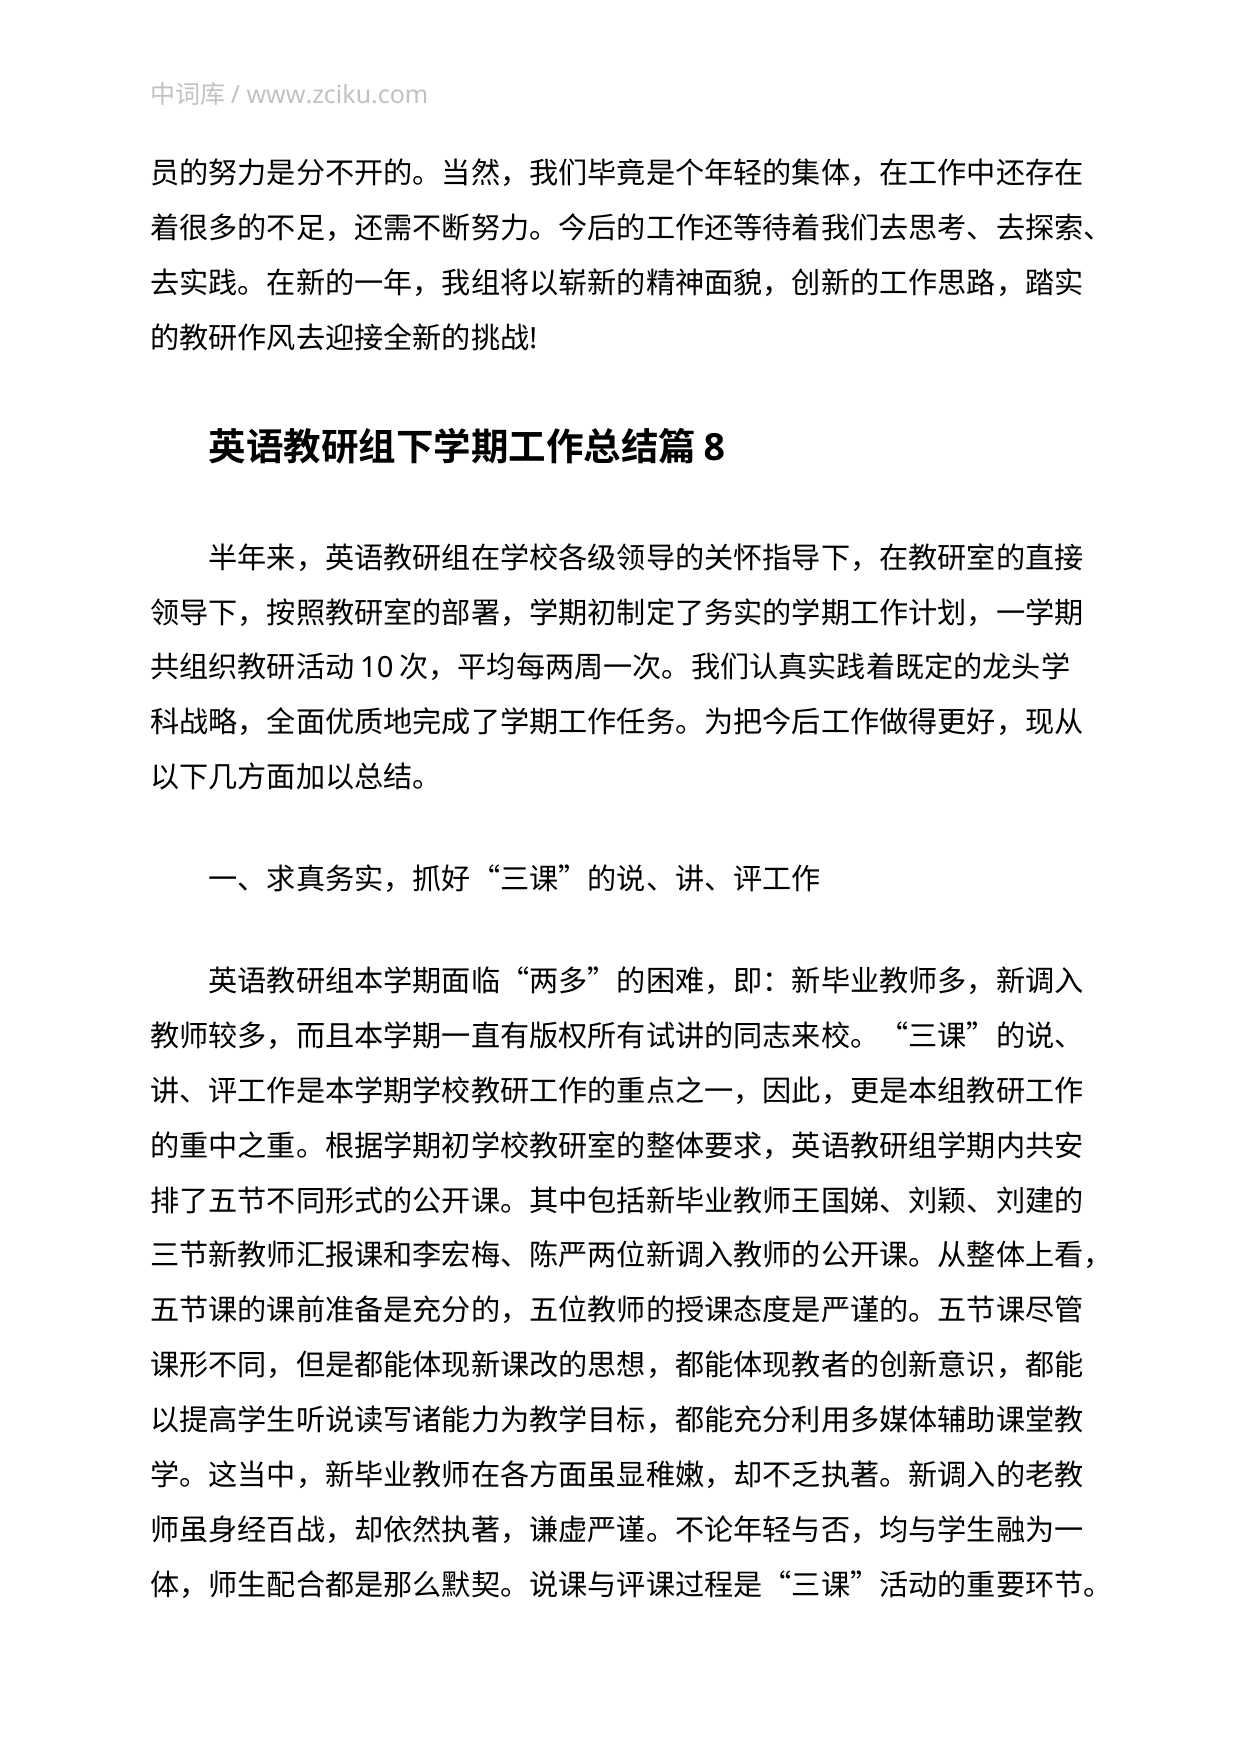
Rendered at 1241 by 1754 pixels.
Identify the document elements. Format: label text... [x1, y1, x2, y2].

text 一、求真务实，抓好“三课”的说、讲、评工作 [150, 856, 1090, 898]
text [150, 957, 1090, 1604]
text 英语教研组下学期工作总结篇8 [150, 417, 1090, 471]
text 半年来，英语教研组在学校各级领导的关怀指导下，在教研室的直接领导下，按照教研室的部署，学期初制定了务实的学期工作计划，一学期共组织教研活动10次，平均每两周一次。我们认真实践着既定的龙头学科战略，全面优质地完成了学期工作任务。为把今后工作做得更好，现从以下几方面加以总结。 [150, 534, 1090, 796]
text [150, 150, 1090, 357]
